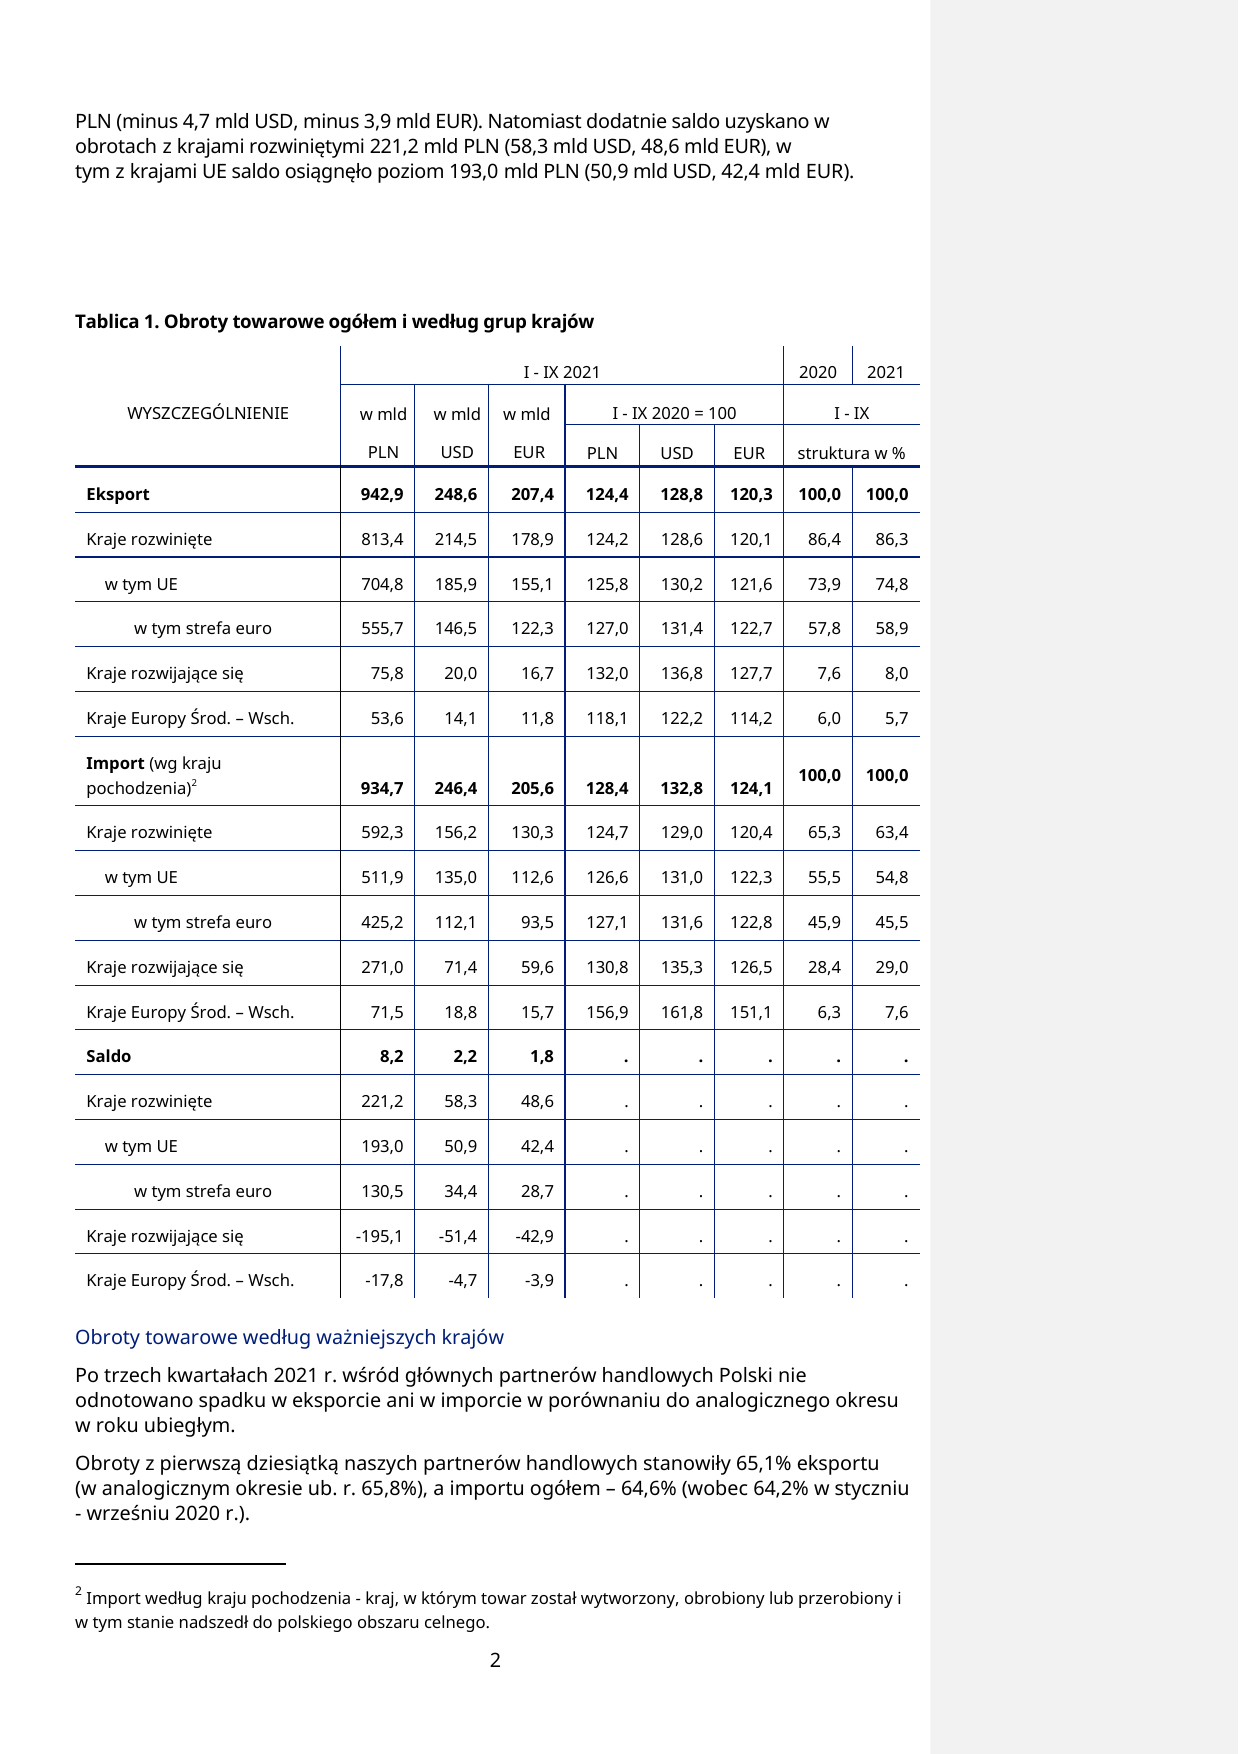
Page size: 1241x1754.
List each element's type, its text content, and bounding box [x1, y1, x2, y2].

table_cell . [853, 1075, 919, 1119]
table_cell . [784, 1030, 852, 1074]
table_cell 45,5 [853, 896, 919, 940]
table_cell 59,6 [489, 941, 564, 984]
table_cell 122,3 [489, 602, 564, 646]
table_cell . [566, 1165, 639, 1208]
table_cell 86,4 [784, 513, 852, 556]
table_cell 6,3 [784, 986, 852, 1029]
table_cell EUR [715, 425, 783, 465]
table_cell -195,1 [341, 1210, 414, 1253]
table_cell 155,1 [489, 558, 564, 601]
table_cell 185,9 [415, 558, 488, 601]
table_cell 128,4 [566, 737, 639, 805]
table_cell . [640, 1120, 714, 1164]
table_cell Kraje rozwinięte [75, 513, 340, 556]
table_cell . [640, 1254, 714, 1298]
table_cell Import (wg kraju pochodzenia) [75, 737, 340, 805]
table_cell w mld EUR [489, 385, 564, 465]
table_cell 71,5 [341, 986, 414, 1029]
table_cell w mld PLN [341, 385, 414, 465]
table_cell . [784, 1120, 852, 1164]
table_cell -17,8 [341, 1254, 414, 1298]
table_cell Kraje rozwinięte [75, 1075, 340, 1119]
table_cell 942,9 [341, 468, 414, 512]
table_cell 29,0 [853, 941, 919, 984]
table_cell Kraje Europy Środ. – Wsch. [75, 986, 340, 1029]
table_cell 131,4 [640, 602, 714, 646]
table_cell 53,6 [341, 692, 414, 736]
table_cell 75,8 [341, 647, 414, 691]
table_cell 1,8 [489, 1030, 564, 1074]
table_cell . [853, 1120, 919, 1164]
table_cell Kraje Europy Środ. – Wsch. [75, 692, 340, 736]
table_cell 127,1 [566, 896, 639, 940]
table_cell . [715, 1030, 783, 1074]
table_cell 246,4 [415, 737, 488, 805]
table_cell . [640, 1030, 714, 1074]
table_header 2021 [853, 346, 919, 383]
table_cell . [784, 1254, 852, 1298]
table_cell 34,4 [415, 1165, 488, 1208]
table_cell w tym UE [75, 1120, 340, 1164]
table_cell -4,7 [415, 1254, 488, 1298]
table_cell . [566, 1210, 639, 1253]
table_cell 136,8 [640, 647, 714, 691]
table_cell 122,2 [640, 692, 714, 736]
table_cell Kraje rozwijające się [75, 647, 340, 691]
table_cell 124,7 [566, 806, 639, 850]
table_cell I - IX [784, 385, 919, 424]
table_cell 127,7 [715, 647, 783, 691]
table_cell 128,8 [640, 468, 714, 512]
table_cell 120,3 [715, 468, 783, 512]
table_cell 131,6 [640, 896, 714, 940]
table_cell w mld USD [415, 385, 488, 465]
table_cell 122,3 [715, 851, 783, 895]
table_cell 132,8 [640, 737, 714, 805]
table_cell 14,1 [415, 692, 488, 736]
table_cell Kraje Europy Środ. – Wsch. [75, 1254, 340, 1298]
table_cell 151,1 [715, 986, 783, 1029]
subtitle Obroty towarowe według ważniejszych krajów [75, 1323, 915, 1350]
table_cell 121,6 [715, 558, 783, 601]
table_cell Eksport [75, 468, 340, 512]
table_cell w tym UE [75, 558, 340, 601]
table_cell 704,8 [341, 558, 414, 601]
table_cell 20,0 [415, 647, 488, 691]
table_cell 130,2 [640, 558, 714, 601]
table_cell 8,2 [341, 1030, 414, 1074]
table_cell 8,0 [853, 647, 919, 691]
table_cell 129,0 [640, 806, 714, 850]
table_cell w tym strefa euro [75, 896, 340, 940]
table_cell 122,8 [715, 896, 783, 940]
table_cell 813,4 [341, 513, 414, 556]
table_cell 100,0 [853, 737, 919, 805]
table_cell . [853, 1210, 919, 1253]
table_cell 126,5 [715, 941, 783, 984]
table_cell 132,0 [566, 647, 639, 691]
table_cell Kraje rozwinięte [75, 806, 340, 850]
table_cell . [566, 1075, 639, 1119]
table_cell 124,1 [715, 737, 783, 805]
table_cell 221,2 [341, 1075, 414, 1119]
table_cell w tym strefa euro [75, 602, 340, 646]
table_cell 100,0 [784, 468, 852, 512]
table_header WYSZCZEGÓLNIENIE [75, 346, 340, 465]
table_cell I - IX 2020 = 100 [566, 385, 783, 424]
table_cell 124,4 [566, 468, 639, 512]
text Po trzech kwartałach 2021 r. wśród głównych partnerów handlowych Polski nie odnotowano spadku w eksporcie ani w imporcie w porównaniu do analogicznego okresu w roku ubiegłym. [75, 1363, 912, 1438]
table_cell 193,0 [341, 1120, 414, 1164]
table_cell -3,9 [489, 1254, 564, 1298]
table_cell 100,0 [784, 737, 852, 805]
table_cell . [640, 1210, 714, 1253]
table_cell 50,9 [415, 1120, 488, 1164]
table_cell 248,6 [415, 468, 488, 512]
table_cell w tym strefa euro [75, 1165, 340, 1208]
table_cell 146,5 [415, 602, 488, 646]
table_cell 156,9 [566, 986, 639, 1029]
table_cell 6,0 [784, 692, 852, 736]
table_cell 5,7 [853, 692, 919, 736]
table_cell . [715, 1165, 783, 1208]
table_header 2020 [784, 346, 852, 383]
table_cell 93,5 [489, 896, 564, 940]
table_cell . [853, 1030, 919, 1074]
table_cell 122,7 [715, 602, 783, 646]
table_cell 11,8 [489, 692, 564, 736]
table_cell -42,9 [489, 1210, 564, 1253]
table_cell 205,6 [489, 737, 564, 805]
table_cell . [566, 1254, 639, 1298]
table_cell USD [640, 425, 714, 465]
table_cell -51,4 [415, 1210, 488, 1253]
table_cell 57,8 [784, 602, 852, 646]
table_cell 214,5 [415, 513, 488, 556]
table_cell 45,9 [784, 896, 852, 940]
table_cell 16,7 [489, 647, 564, 691]
table_cell 114,2 [715, 692, 783, 736]
table_cell 2,2 [415, 1030, 488, 1074]
table_cell 135,0 [415, 851, 488, 895]
table_cell Kraje rozwijające się [75, 1210, 340, 1253]
table_cell 74,8 [853, 558, 919, 601]
table_cell 42,4 [489, 1120, 564, 1164]
table_cell . [566, 1030, 639, 1074]
table_cell 127,0 [566, 602, 639, 646]
text Obroty z pierwszą dziesiątką naszych partnerów handlowych stanowiły 65,1% eksportu (w analogicznym okresie ub. r. 65,8%), a importu ogółem – 64,6% (wobec 64,2% w styczniu - wrześniu 2020 r.). [75, 1450, 915, 1525]
table_cell 178,9 [489, 513, 564, 556]
table_cell 156,2 [415, 806, 488, 850]
table_cell . [566, 1120, 639, 1164]
table_cell 58,9 [853, 602, 919, 646]
table_cell PLN [566, 425, 639, 465]
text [75, 108, 915, 183]
table_cell 7,6 [784, 647, 852, 691]
table_cell . [715, 1254, 783, 1298]
table_cell 48,6 [489, 1075, 564, 1119]
table_cell w tym UE [75, 851, 340, 895]
table_cell 207,4 [489, 468, 564, 512]
table_cell 120,4 [715, 806, 783, 850]
table_cell 100,0 [853, 468, 919, 512]
table_cell 126,6 [566, 851, 639, 895]
table_cell 125,8 [566, 558, 639, 601]
table_cell 73,9 [784, 558, 852, 601]
table_cell 18,8 [415, 986, 488, 1029]
table_cell 592,3 [341, 806, 414, 850]
table_cell . [853, 1165, 919, 1208]
table_cell 130,5 [341, 1165, 414, 1208]
table_cell 128,6 [640, 513, 714, 556]
table_cell Saldo [75, 1030, 340, 1074]
table_cell . [784, 1165, 852, 1208]
table_header I - IX 2021 [341, 346, 783, 383]
table_cell 511,9 [341, 851, 414, 895]
table_cell 161,8 [640, 986, 714, 1029]
table_cell Kraje rozwijające się [75, 941, 340, 984]
table_cell . [784, 1075, 852, 1119]
table_cell 28,7 [489, 1165, 564, 1208]
table_cell 55,5 [784, 851, 852, 895]
table_cell 86,3 [853, 513, 919, 556]
table_cell . [715, 1120, 783, 1164]
table_cell 130,3 [489, 806, 564, 850]
table_cell . [853, 1254, 919, 1298]
table_cell 54,8 [853, 851, 919, 895]
table_cell 112,6 [489, 851, 564, 895]
table_cell . [640, 1165, 714, 1208]
table_cell 120,1 [715, 513, 783, 556]
table_cell 28,4 [784, 941, 852, 984]
table_cell 58,3 [415, 1075, 488, 1119]
table_cell 112,1 [415, 896, 488, 940]
table_cell 130,8 [566, 941, 639, 984]
text Tablica 1. Obroty towarowe ogółem i według grup krajów [75, 308, 915, 333]
table_cell 425,2 [341, 896, 414, 940]
table_cell . [784, 1210, 852, 1253]
table_cell . [640, 1075, 714, 1119]
table_cell 131,0 [640, 851, 714, 895]
table_cell struktura w % [784, 425, 919, 465]
table_cell 934,7 [341, 737, 414, 805]
table_cell 271,0 [341, 941, 414, 984]
table_cell . [715, 1210, 783, 1253]
table_cell 7,6 [853, 986, 919, 1029]
table_cell 118,1 [566, 692, 639, 736]
table_cell 71,4 [415, 941, 488, 984]
table_cell 63,4 [853, 806, 919, 850]
table_cell 65,3 [784, 806, 852, 850]
table_cell . [715, 1075, 783, 1119]
table_cell 135,3 [640, 941, 714, 984]
table_cell 124,2 [566, 513, 639, 556]
table_cell 555,7 [341, 602, 414, 646]
table_cell 15,7 [489, 986, 564, 1029]
